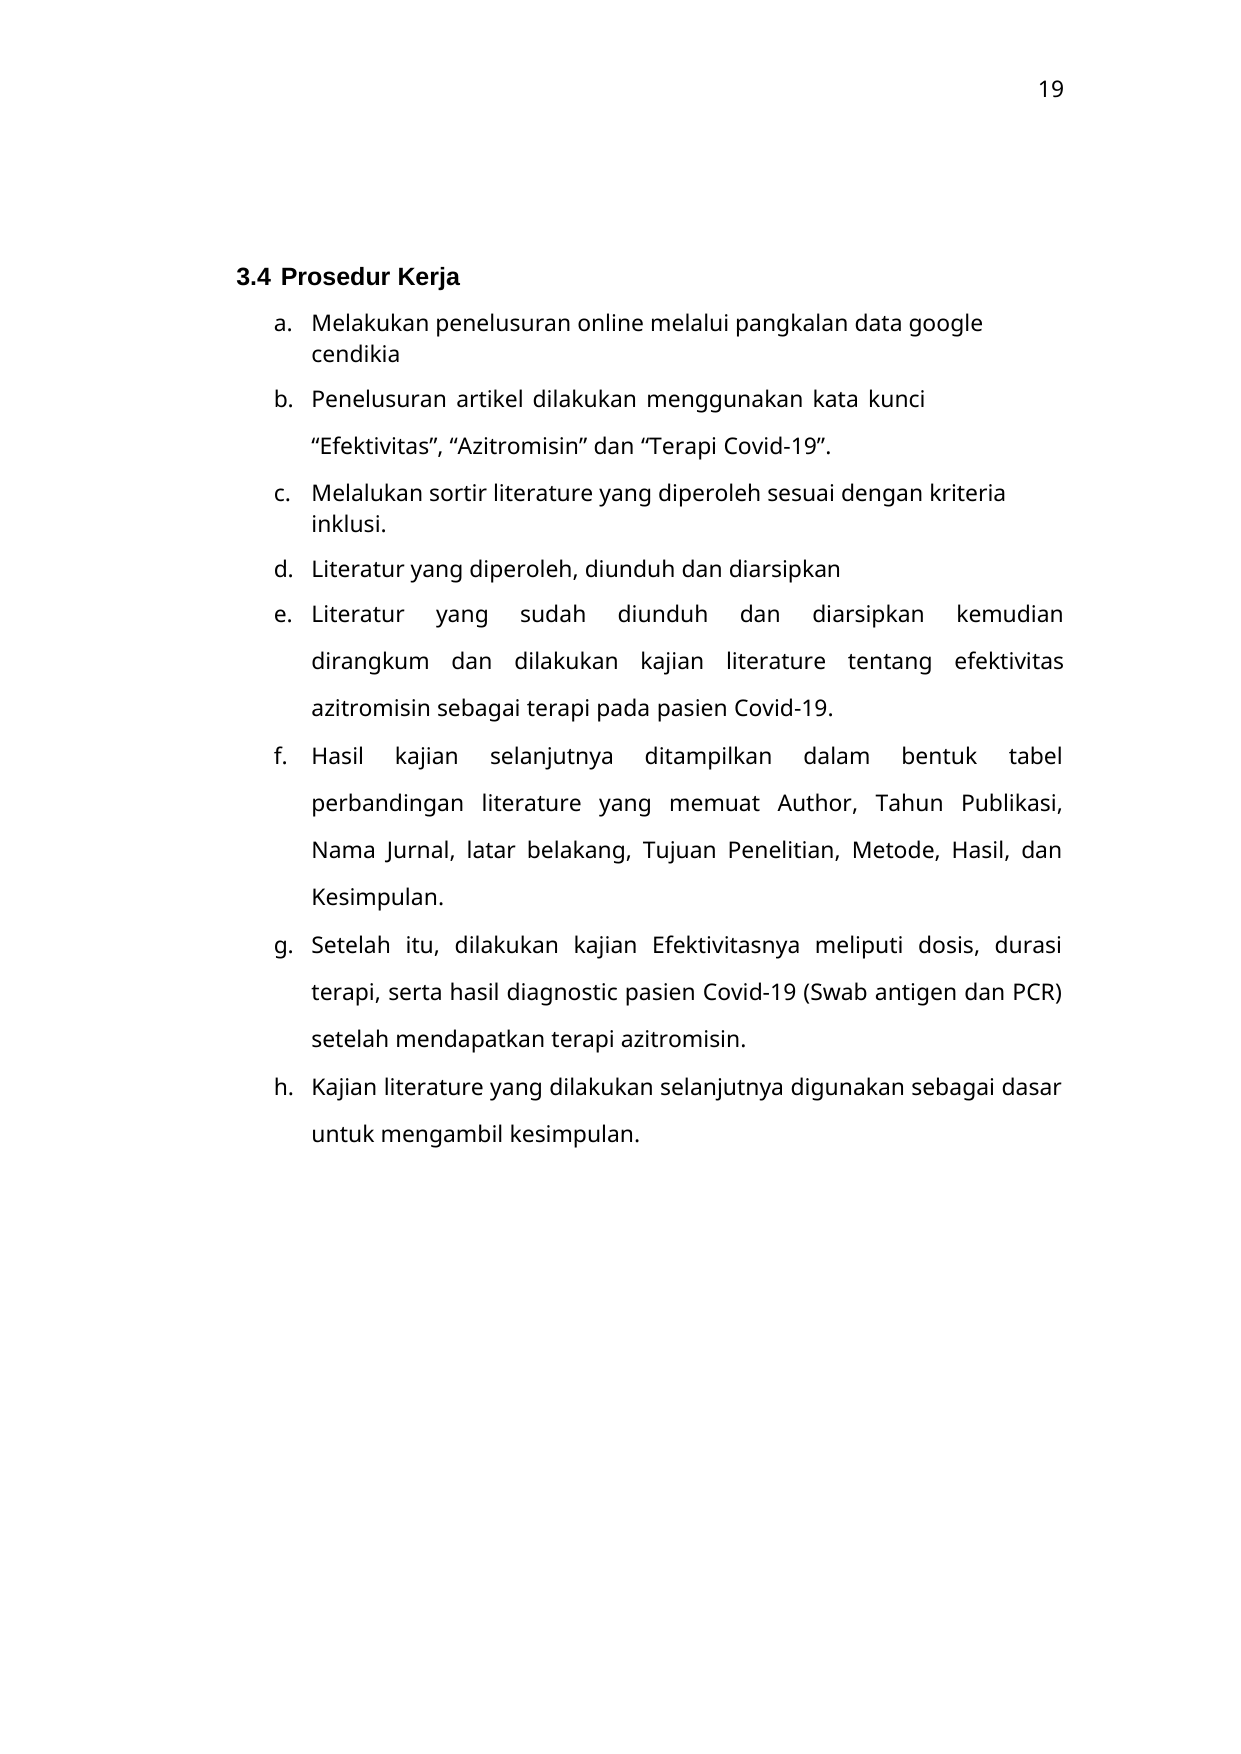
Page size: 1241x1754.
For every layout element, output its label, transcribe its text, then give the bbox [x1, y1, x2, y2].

text 19 [175, 73, 1064, 105]
list Literatur yang diperoleh, diunduh dan diarsipkan [273, 553, 1076, 584]
list Kajian literature yang dilakukan selanjutnya digunakan sebagai dasar untuk mengambil kesimpulan. [273, 1071, 1062, 1149]
list Setelah itu, dilakukan kajian Efektivitasnya meliputi dosis, durasi terapi, serta hasil diagnostic pasien Covid-19 (Swab antigen dan PCR) setelah mendapatkan terapi azitromisin. [273, 929, 1063, 1054]
list Melalukan sortir literature yang diperoleh sesuai dengan kriteria inklusi. [273, 477, 1076, 539]
list Hasil kajian selanjutnya ditampilkan dalam bentuk tabel perbandingan literature yang memuat Author, Tahun Publikasi, Nama Jurnal, latar belakang, Tujuan Penelitian, Metode, Hasil, dan Kesimpulan. [273, 740, 1063, 913]
list Penelusuran artikel dilakukan menggunakan kata kunci “Efektivitas”, “Azitromisin” dan “Terapi Covid-19”. [273, 382, 1063, 461]
list Literatur yang sudah diunduh dan diarsipkan kemudian dirangkum dan dilakukan kajian literature tentang efektivitas azitromisin sebagai terapi pada pasien Covid-19. [273, 598, 1064, 723]
subtitle Prosedur Kerja [236, 262, 1076, 290]
list Melakukan penelusuran online melalui pangkalan data google cendikia [273, 306, 1076, 369]
